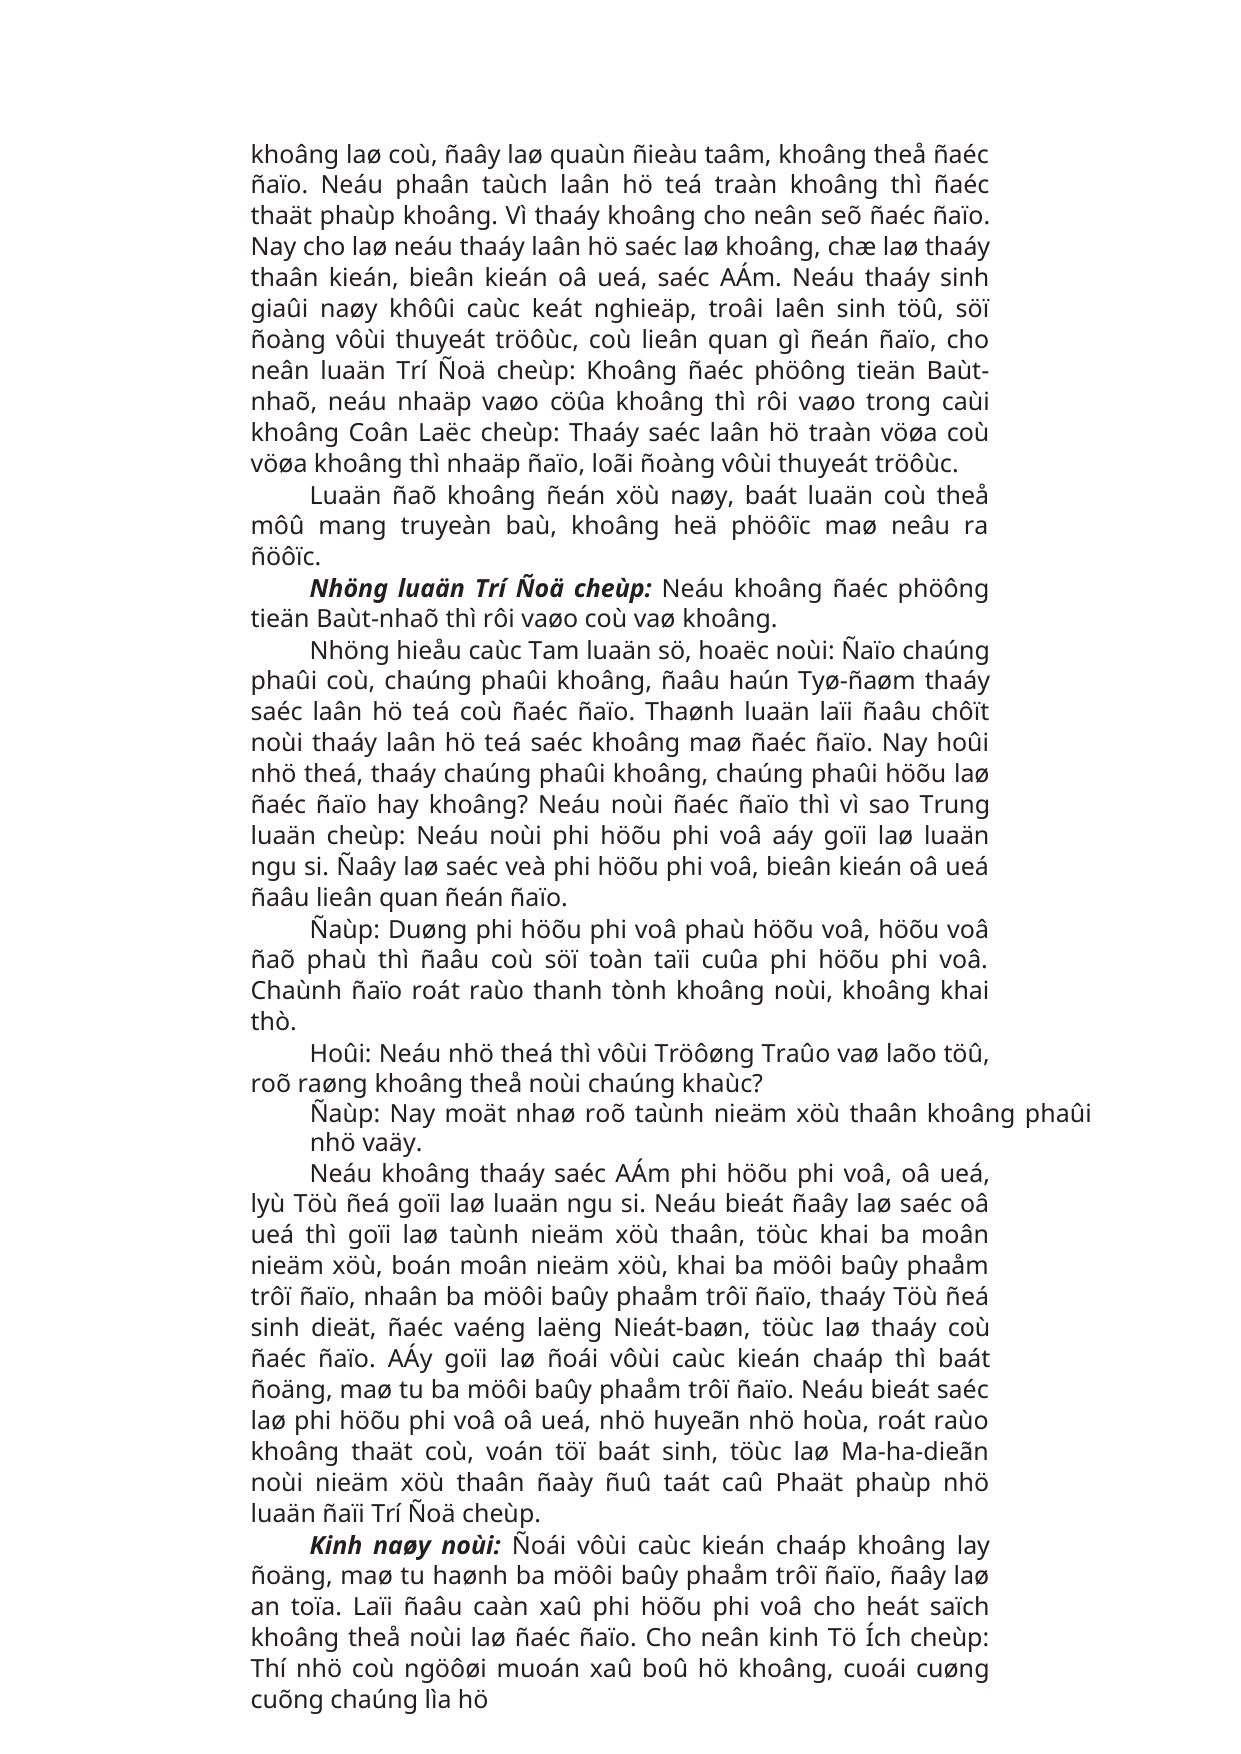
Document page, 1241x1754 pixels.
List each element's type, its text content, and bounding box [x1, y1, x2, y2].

text Nhöng luaän Trí Ñoä cheùp: Neáu khoâng ñaéc phöông tieän Baùt-nhaõ thì rôi vaøo coù vaø khoâng. [250, 573, 990, 635]
text Hoûi: Neáu nhö theá thì vôùi Tröôøng Traûo vaø laõo töû, roõ raøng khoâng theå noùi chaúng khaùc? [250, 1038, 990, 1100]
text Neáu khoâng thaáy saéc AÁm phi höõu phi voâ, oâ ueá, lyù Töù ñeá goïi laø luaän ngu si. Neáu bieát ñaây laø saéc oâ ueá thì goïi laø taùnh nieäm xöù thaân, töùc khai ba moân nieäm xöù, boán moân nieäm xöù, khai ba möôi baûy phaåm trôï ñaïo, nhaân ba möôi baûy phaåm trôï ñaïo, thaáy Töù ñeá sinh dieät, ñaéc vaéng laëng Nieát-baøn, töùc laø thaáy coù ñaéc ñaïo. AÁy goïi laø ñoái vôùi caùc kieán chaáp thì baát ñoäng, maø tu ba möôi baûy phaåm trôï ñaïo. Neáu bieát saéc laø phi höõu phi voâ oâ ueá, nhö huyeãn nhö hoùa, roát raùo khoâng thaät coù, voán töï baát sinh, töùc laø Ma-ha-dieãn noùi nieäm xöù thaân ñaày ñuû taát caû Phaät phaùp nhö luaän ñaïi Trí Ñoä cheùp. [250, 1157, 990, 1530]
text Ñaùp: Duøng phi höõu phi voâ phaù höõu voâ, höõu voâ ñaõ phaù thì ñaâu coù söï toàn taïi cuûa phi höõu phi voâ. Chaùnh ñaïo roát raùo thanh tònh khoâng noùi, khoâng khai thò. [250, 914, 990, 1038]
text khoâng laø coù, ñaây laø quaùn ñieàu taâm, khoâng theå ñaéc ñaïo. Neáu phaân taùch laân hö teá traàn khoâng thì ñaéc thaät phaùp khoâng. Vì thaáy khoâng cho neân seõ ñaéc ñaïo. Nay cho laø neáu thaáy laân hö saéc laø khoâng, chæ laø thaáy thaân kieán, bieân kieán oâ ueá, saéc AÁm. Neáu thaáy sinh giaûi naøy khôûi caùc keát nghieäp, troâi laên sinh töû, söï ñoàng vôùi thuyeát tröôùc, coù lieân quan gì ñeán ñaïo, cho neân luaän Trí Ñoä cheùp: Khoâng ñaéc phöông tieän Baùt-nhaõ, neáu nhaäp vaøo cöûa khoâng thì rôi vaøo trong caùi khoâng Coân Laëc cheùp: Thaáy saéc laân hö traàn vöøa coù vöøa khoâng thì nhaäp ñaïo, loãi ñoàng vôùi thuyeát tröôùc. [250, 138, 990, 480]
text Ñaùp: Nay moät nhaø roõ taùnh nieäm xöù thaân khoâng phaûi nhö vaäy. [309, 1100, 1092, 1157]
text Kinh naøy noùi: Ñoái vôùi caùc kieán chaáp khoâng lay ñoäng, maø tu haønh ba möôi baûy phaåm trôï ñaïo, ñaây laø an toïa. Laïi ñaâu caàn xaû phi höõu phi voâ cho heát saïch khoâng theå noùi laø ñaéc ñaïo. Cho neân kinh Tö Ích cheùp: Thí nhö coù ngöôøi muoán xaû boû hö khoâng, cuoái cuøng cuõng chaúng lìa hö [250, 1530, 990, 1716]
text Luaän ñaõ khoâng ñeán xöù naøy, baát luaän coù theå môû mang truyeàn baù, khoâng heä phöôïc maø neâu ra ñöôïc. [250, 480, 990, 573]
text Nhöng hieåu caùc Tam luaän sö, hoaëc noùi: Ñaïo chaúng phaûi coù, chaúng phaûi khoâng, ñaâu haún Tyø-ñaøm thaáy saéc laân hö teá coù ñaéc ñaïo. Thaønh luaän laïi ñaâu chôït noùi thaáy laân hö teá saéc khoâng maø ñaéc ñaïo. Nay hoûi nhö theá, thaáy chaúng phaûi khoâng, chaúng phaûi höõu laø ñaéc ñaïo hay khoâng? Neáu noùi ñaéc ñaïo thì vì sao Trung luaän cheùp: Neáu noùi phi höõu phi voâ aáy goïi laø luaän ngu si. Ñaây laø saéc veà phi höõu phi voâ, bieân kieán oâ ueá ñaâu lieân quan ñeán ñaïo. [250, 635, 990, 914]
